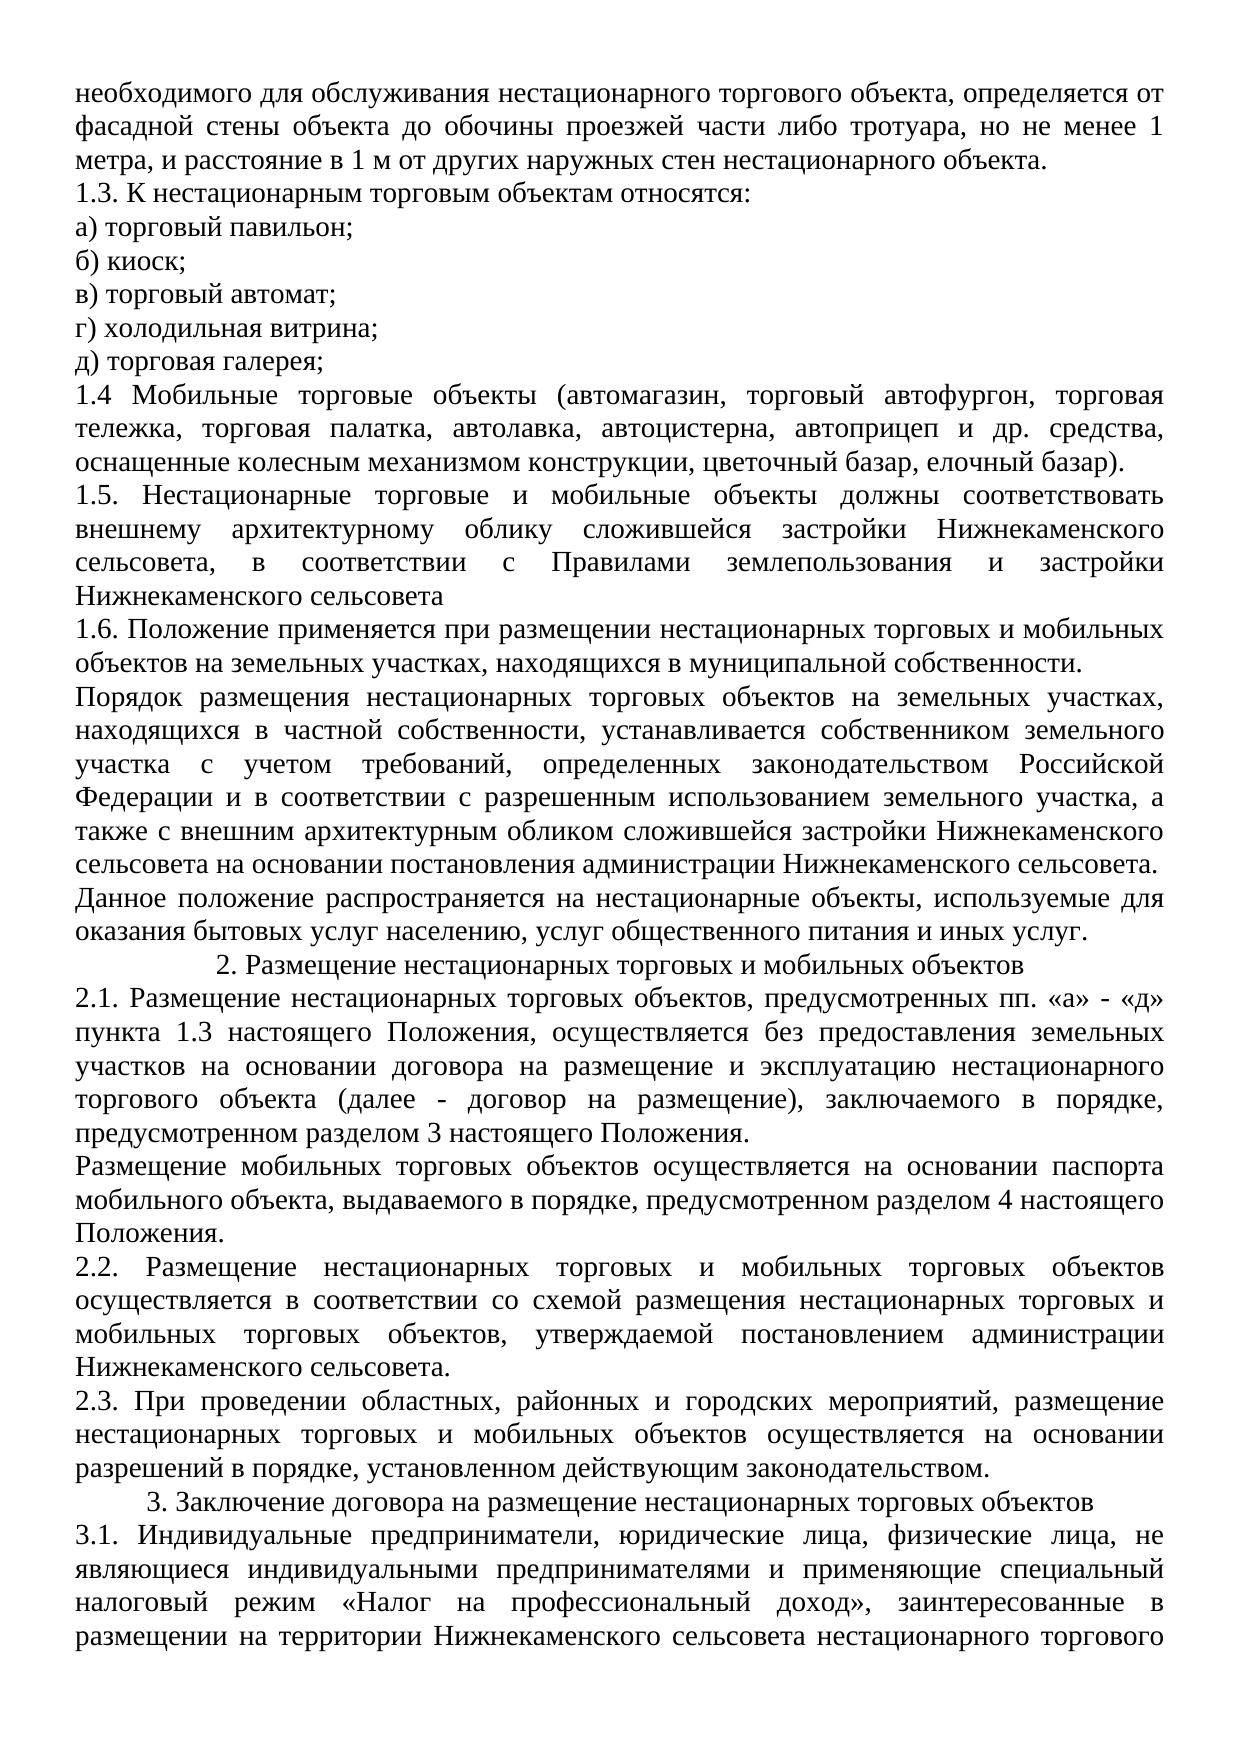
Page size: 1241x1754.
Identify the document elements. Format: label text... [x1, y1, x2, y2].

text Данное положение распространяется на нестационарные объекты, используемые для оказания бытовых услуг населению, услуг общественного питания и иных услуг. [75, 880, 1165, 947]
text 3. Заключение договора на размещение нестационарных торговых объектов [75, 1484, 1165, 1517]
text 2. Размещение нестационарных торговых и мобильных объектов [75, 947, 1165, 981]
text 1.4 Мобильные торговые объекты (автомагазин, торговый автофургон, торговая тележка, торговая палатка, автолавка, автоцистерна, автоприцеп и др. средства, оснащенные колесным механизмом конструкции, цветочный базар, елочный базар). [75, 377, 1165, 477]
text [75, 1517, 1165, 1651]
text в) торговый автомат; [75, 276, 1165, 310]
text 1.5. Нестационарные торговые и мобильные объекты должны соответствовать внешнему архитектурному облику сложившейся застройки Нижнекаменского сельсовета, в соответствии с Правилами землепользования и застройки Нижнекаменского сельсовета [75, 477, 1165, 612]
text а) торговый павильон; [75, 209, 1165, 243]
text Размещение мобильных торговых объектов осуществляется на основании паспорта мобильного объекта, выдаваемого в порядке, предусмотренном разделом 4 настоящего Положения. [75, 1148, 1165, 1249]
text б) киоск; [75, 243, 1165, 276]
text 1.3. К нестационарным торговым объектам относятся: [75, 176, 1165, 209]
text 2.3. При проведении областных, районных и городских мероприятий, размещение нестационарных торговых и мобильных объектов осуществляется на основании разрешений в порядке, установленном действующим законодательством. [75, 1383, 1165, 1484]
text 2.1. Размещение нестационарных торговых объектов, предусмотренных пп. «а» - «д» пункта 1.3 настоящего Положения, осуществляется без предоставления земельных участков на основании договора на размещение и эксплуатацию нестационарного торгового объекта (далее - договор на размещение), заключаемого в порядке, предусмотренном разделом 3 настоящего Положения. [75, 981, 1165, 1148]
text 1.6. Положение применяется при размещении нестационарных торговых и мобильных объектов на земельных участках, находящихся в муниципальной собственности. [75, 612, 1165, 679]
text д) торговая галерея; [75, 343, 1165, 377]
text 2.2. Размещение нестационарных торговых и мобильных торговых объектов осуществляется в соответствии со схемой размещения нестационарных торговых и мобильных торговых объектов, утверждаемой постановлением администрации Нижнекаменского сельсовета. [75, 1249, 1165, 1383]
text Порядок размещения нестационарных торговых объектов на земельных участках, находящихся в частной собственности, устанавливается собственником земельного участка с учетом требований, определенных законодательством Российской Федерации и в соответствии с разрешенным использованием земельного участка, а также с внешним архитектурным обликом сложившейся застройки Нижнекаменского сельсовета на основании постановления администрации Нижнекаменского сельсовета. [75, 679, 1165, 880]
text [75, 75, 1165, 176]
text г) холодильная витрина; [75, 310, 1165, 343]
